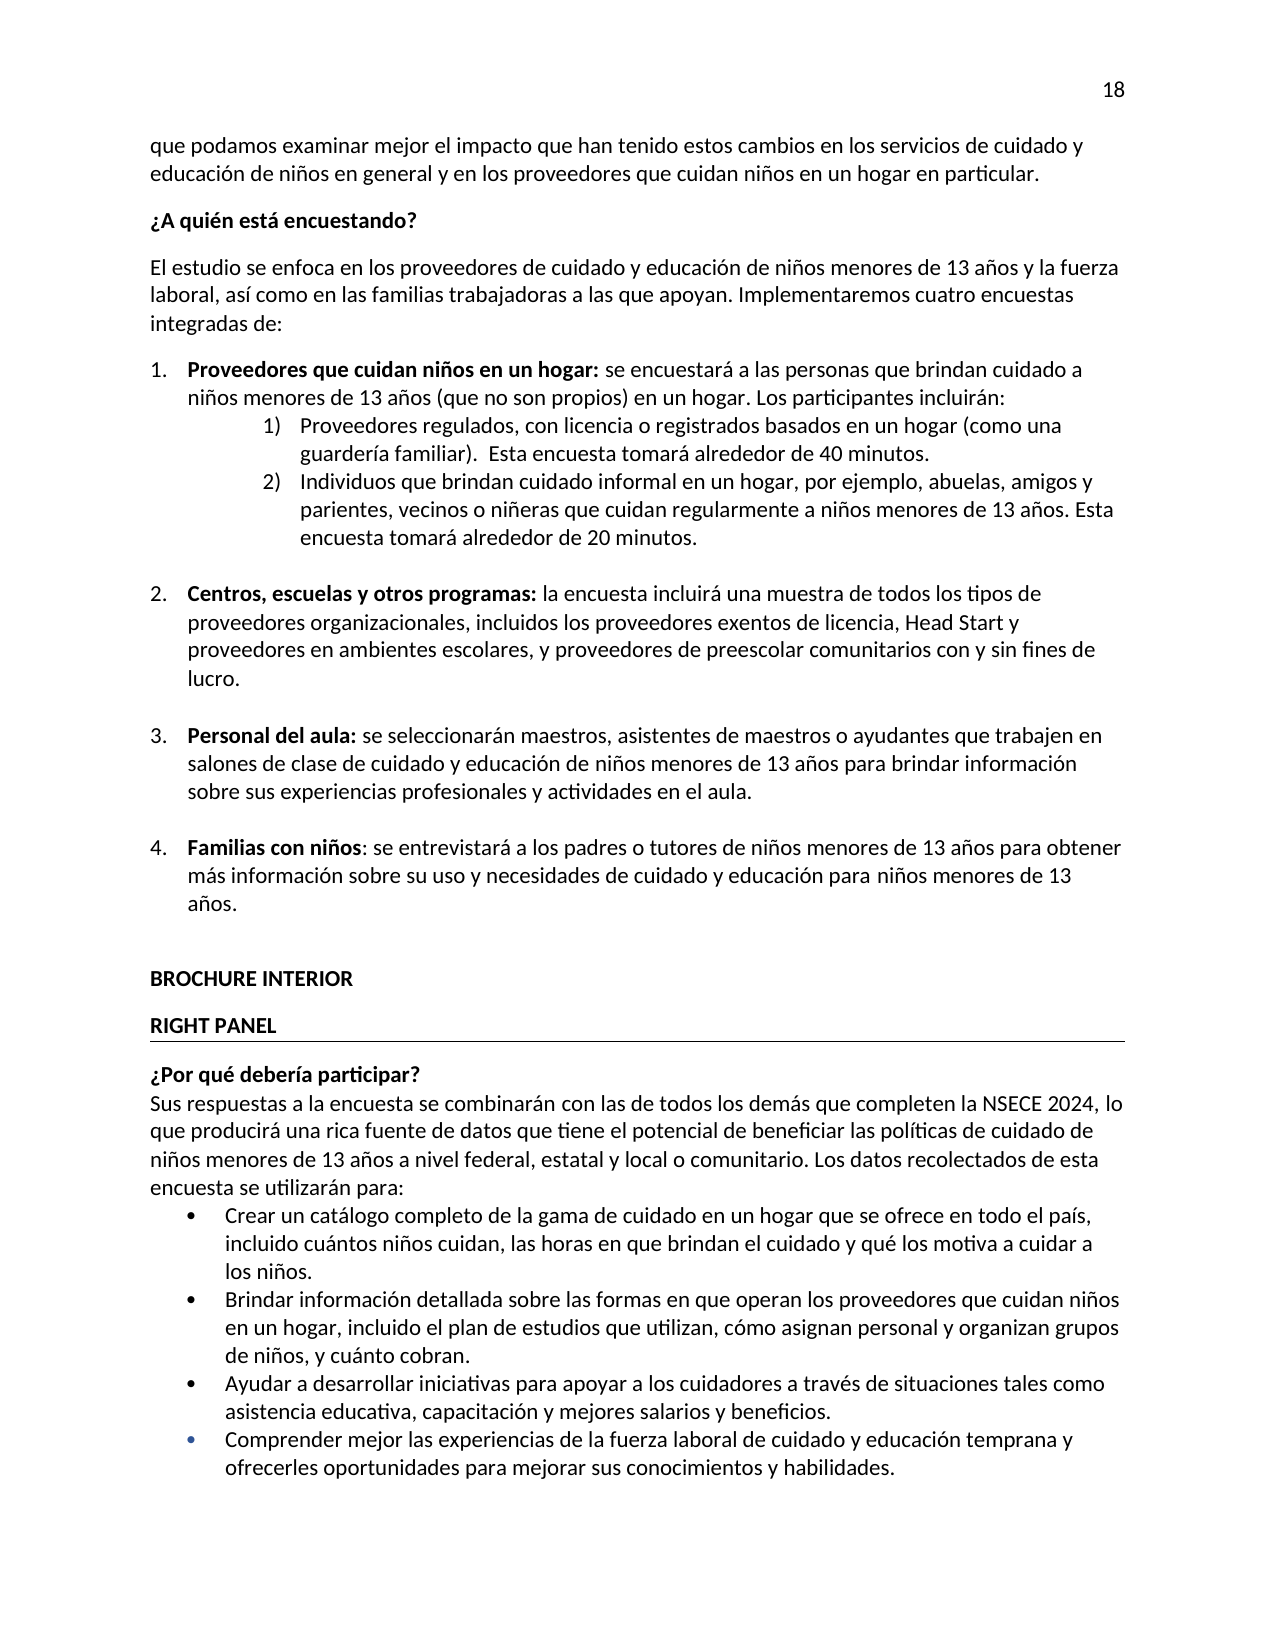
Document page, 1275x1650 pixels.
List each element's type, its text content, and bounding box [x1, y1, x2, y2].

text ¿A quién está encuestando? [150, 206, 1125, 234]
list Brindar información detallada sobre las formas en que operan los proveedores que cuidan niños en un hogar, incluido el plan de estudios que utilizan, cómo asignan personal y organizan grupos de niños, y cuánto cobran. [187, 1285, 1125, 1369]
text BROCHURE INTERIOR [150, 964, 1125, 992]
list Comprender mejor las experiencias de la fuerza laboral de cuidado y educación temprana y ofrecerles oportunidades para mejorar sus conocimientos y habilidades. [187, 1425, 1125, 1481]
list Ayudar a desarrollar iniciativas para apoyar a los cuidadores a través de situaciones tales como asistencia educativa, capacitación y mejores salarios y beneficios. [187, 1369, 1125, 1425]
list Individuos que brindan cuidado informal en un hogar, por ejemplo, abuelas, amigos y parientes, vecinos o niñeras que cuidan regularmente a niños menores de 13 años. Esta encuesta tomará alrededor de 20 minutos. [262, 467, 1125, 552]
list Crear un catálogo completo de la gama de cuidado en un hogar que se ofrece en todo el país, incluido cuántos niños cuidan, las horas en que brindan el cuidado y qué los motiva a cuidar a los niños. [187, 1201, 1125, 1285]
text RIGHT PANEL [150, 1011, 1125, 1041]
list Personal del aula: se seleccionarán maestros, asistentes de maestros o ayudantes que trabajen en salones de clase de cuidado y educación de niños menores de 13 años para brindar información sobre sus experiencias profesionales y actividades en el aula. [150, 721, 1125, 805]
text ¿Por qué debería participar? Sus respuestas a la encuesta se combinarán con las de todos los demás que completen la NSECE 2024, lo que producirá una rica fuente de datos que tiene el potencial de beneficiar las políticas de cuidado de niños menores de 13 años a nivel federal, estatal y local o comunitario. Los datos recolectados de esta encuesta se utilizarán para: [150, 1061, 1125, 1201]
text El estudio se enfoca en los proveedores de cuidado y educación de niños menores de 13 años y la fuerza laboral, así como en las familias trabajadoras a las que apoyan. Implementaremos cuatro encuestas integradas de: [150, 253, 1125, 337]
list Proveedores que cuidan niños en un hogar: se encuestará a las personas que brindan cuidado a niños menores de 13 años (que no son propios) en un hogar. Los participantes incluirán: [150, 355, 1125, 411]
list Familias con niños: se entrevistará a los padres o tutores de niños menores de 13 años para obtener más información sobre su uso y necesidades de cuidado y educación para niños menores de 13 años. [150, 833, 1125, 917]
list Centros, escuelas y otros programas: la encuesta incluirá una muestra de todos los tipos de proveedores organizacionales, incluidos los proveedores exentos de licencia, Head Start y proveedores en ambientes escolares, y proveedores de preescolar comunitarios con y sin fines de lucro. [150, 579, 1125, 692]
list Proveedores regulados, con licencia o registrados basados en un hogar (como una guardería familiar). Esta encuesta tomará alrededor de 40 minutos. [262, 411, 1125, 467]
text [150, 131, 1125, 187]
